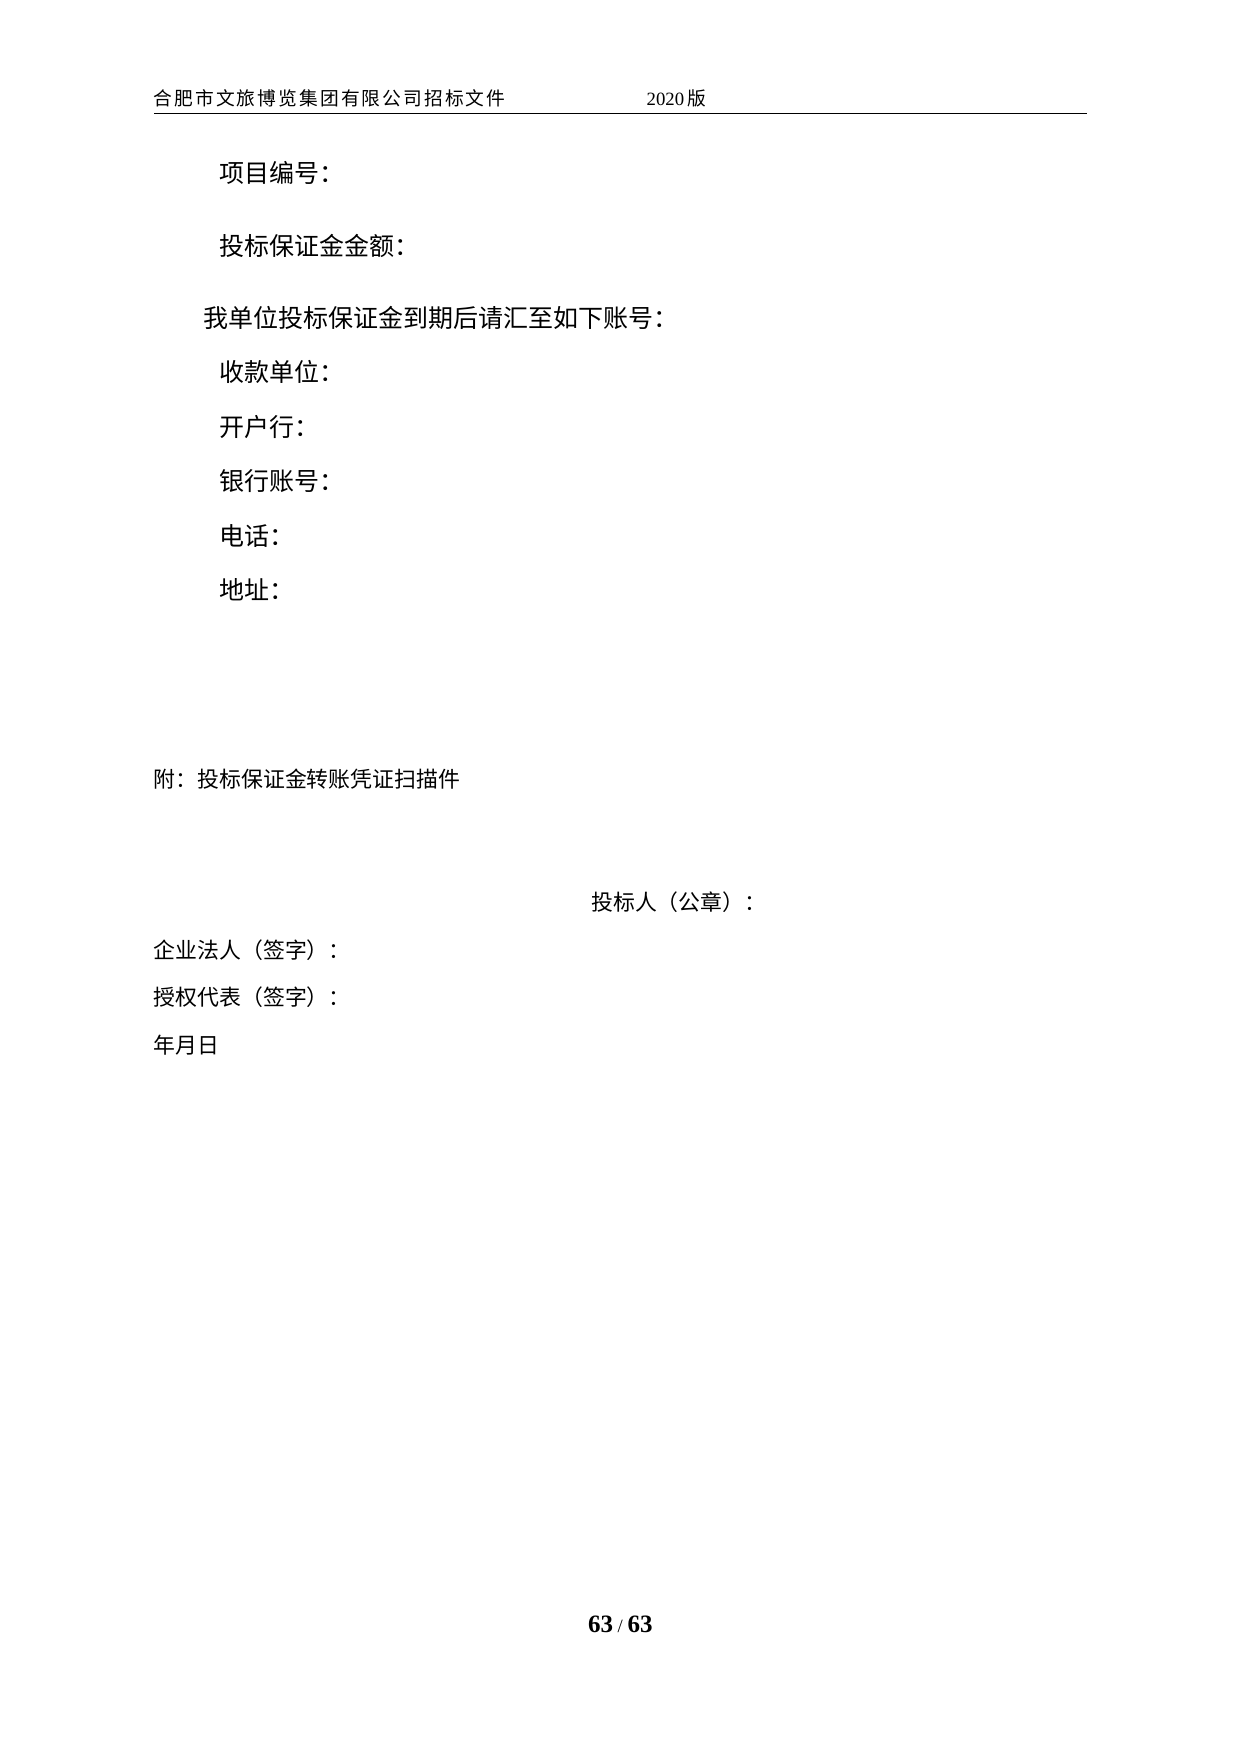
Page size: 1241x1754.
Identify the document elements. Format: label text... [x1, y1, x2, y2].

text 附：投标保证金转账凭证扫描件 [153, 762, 1087, 794]
text 我单位投标保证金到期后请汇至如下账号： [153, 298, 1087, 335]
text 年月日 [153, 1028, 1087, 1059]
text 项目编号： [153, 153, 1087, 190]
text 投标保证金金额： [153, 226, 1087, 262]
text 企业法人（签字）： [153, 933, 1087, 964]
text 开户行： [153, 407, 1087, 443]
text 授权代表（签字）： [153, 980, 1087, 1012]
text 电话： [153, 516, 1087, 552]
text 收款单位： [153, 353, 1087, 389]
text 投标人（公章）： [153, 885, 1087, 917]
text 银行账号： [153, 462, 1087, 498]
text 地址： [153, 570, 1087, 607]
